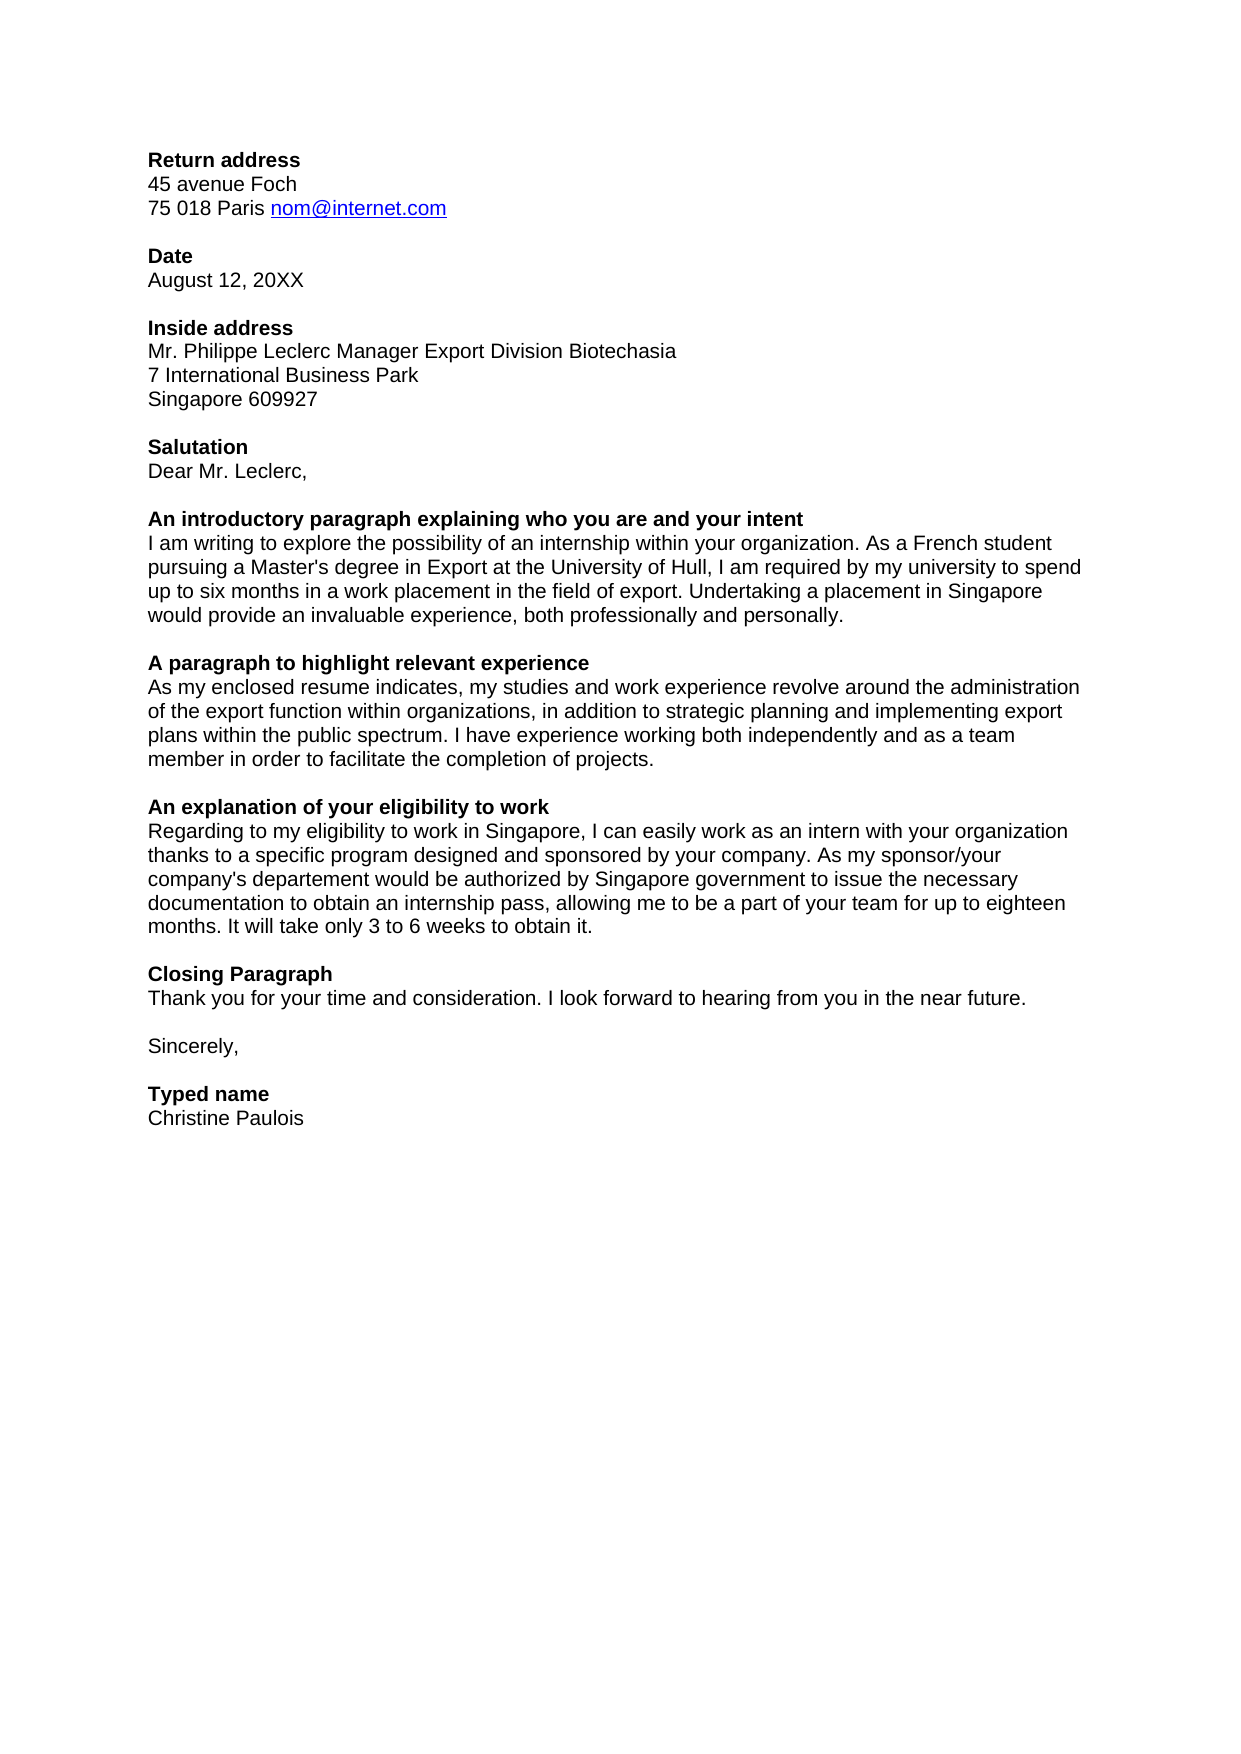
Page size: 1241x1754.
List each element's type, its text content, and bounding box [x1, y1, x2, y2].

text 45 avenue Foch [148, 172, 1093, 196]
text Closing Paragraph [148, 962, 1093, 986]
text 609927 [148, 387, 1093, 411]
text An introductory paragraph explaining who you are and your intent [148, 507, 1093, 531]
text Mr. Philippe Leclerc Manager Export Division Biotechasia [148, 339, 1093, 363]
text An explanation of your eligibility to work [148, 794, 1093, 818]
text Inside address [148, 315, 1093, 339]
text Return address [148, 148, 1093, 172]
text Typed name [148, 1082, 1093, 1106]
text 7 International Business Park [148, 363, 1093, 387]
text Thank you for your time and consideration. I look forward to hearing from you in the near future. [148, 986, 1093, 1010]
text Christine Paulois [148, 1106, 1093, 1130]
text 75 018 Paris nom@internet.com [148, 196, 1093, 219]
text August 12, 20XX [148, 267, 1093, 291]
text Regarding to my eligibility to work in , I can easily work as an intern with your organization thanks to a specific program designed and sponsored by your company. As my sponsor/your company's departement would be authorized by government to issue the necessary documentation to obtain an internship pass, allowing me to be a part of your team for up to eighteen months. It will take only 3 to 6 weeks to obtain it. [148, 818, 1093, 938]
text A paragraph to highlight relevant experience [148, 651, 1093, 675]
text I am writing to explore the possibility of an internship within your organization. As a French student pursuing a Master's degree in Export at the University of Hull, I am required by my university to spend up to six months in a work placement in the field of export. Undertaking a placement in would provide an invaluable experience, both professionally and personally. [148, 531, 1093, 627]
text As my enclosed resume indicates, my studies and work experience revolve around the administration of the export function within organizations, in addition to strategic planning and implementing export plans within the public spectrum. I have experience working both independently and as a team member in order to facilitate the completion of projects. [148, 675, 1093, 771]
text Salutation [148, 435, 1093, 459]
text Sincerely, [148, 1034, 1093, 1058]
text Date [148, 243, 1093, 267]
text Dear Mr. Leclerc, [148, 459, 1093, 483]
